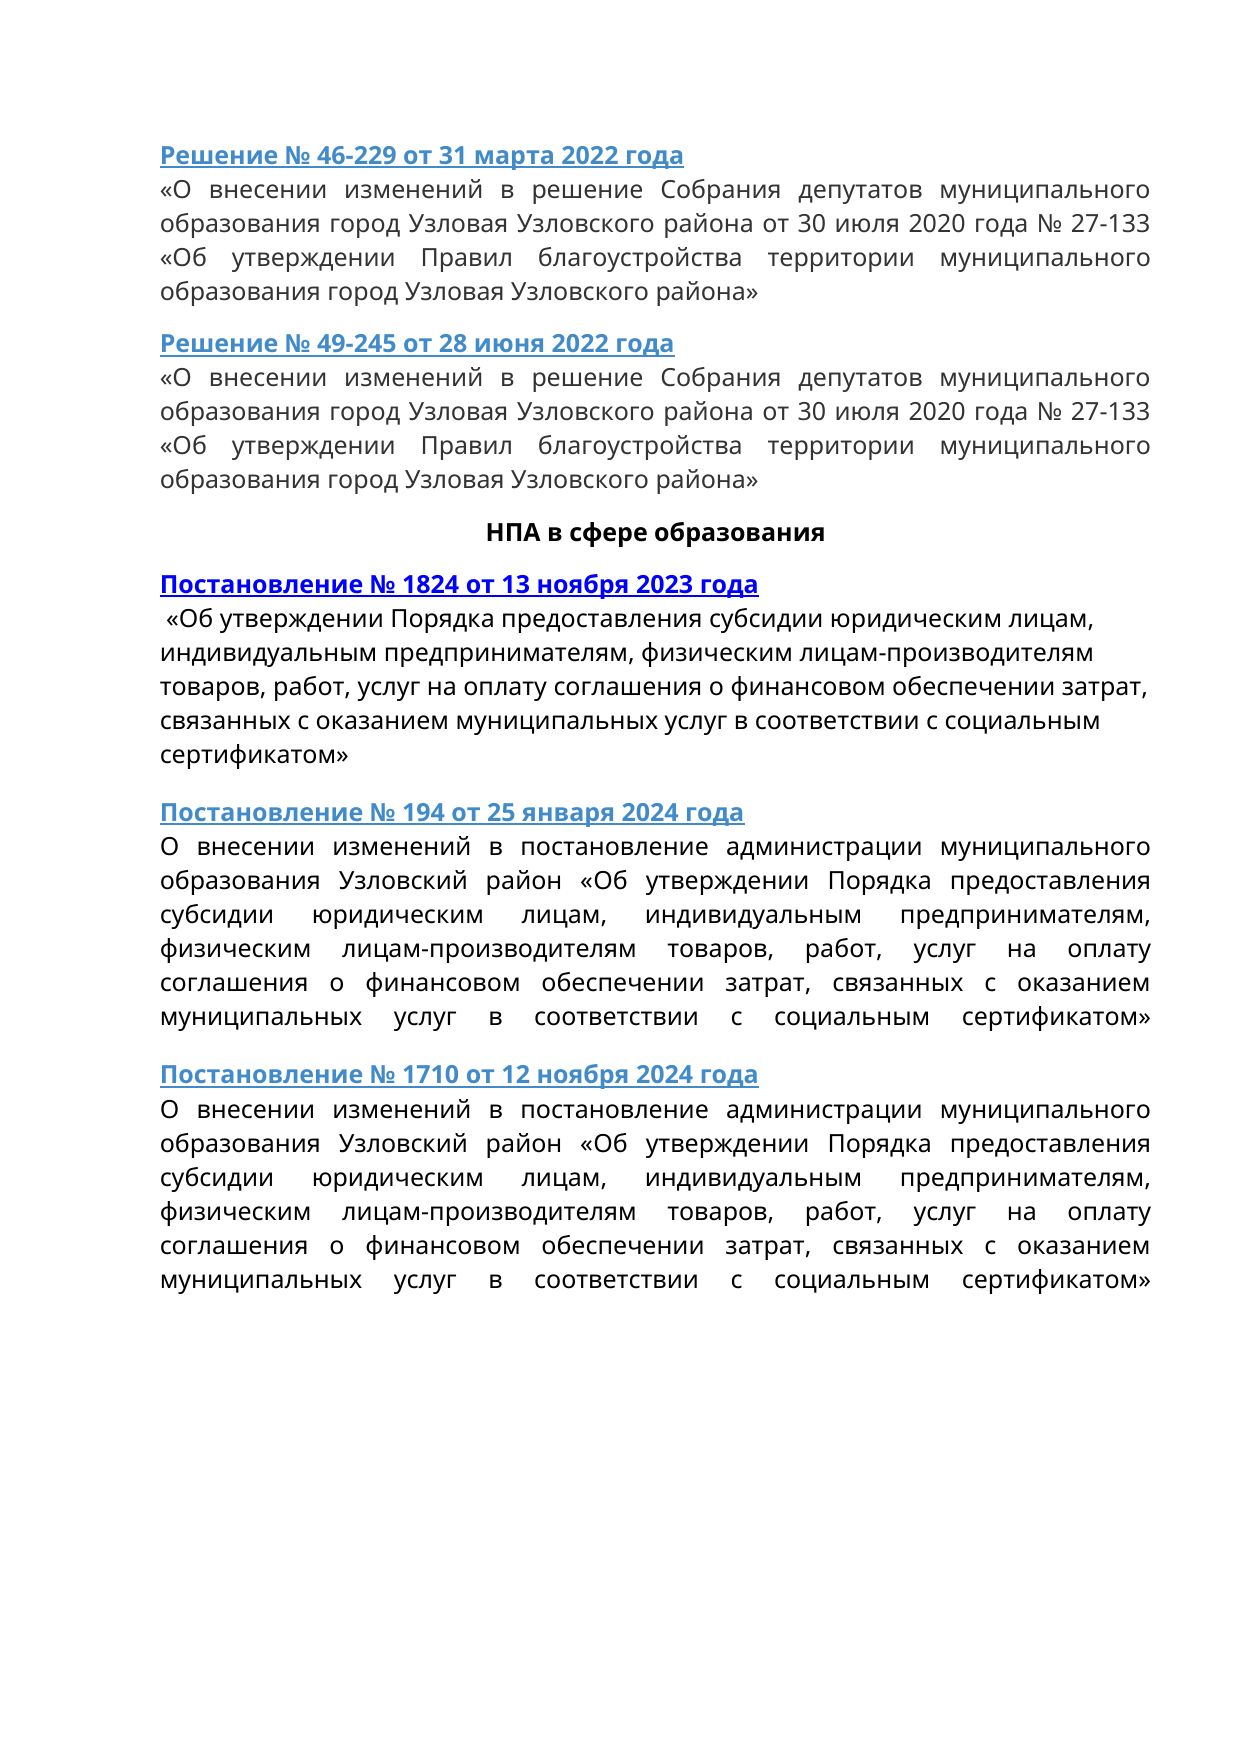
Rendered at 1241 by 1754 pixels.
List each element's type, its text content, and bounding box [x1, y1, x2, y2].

text «О внесении изменений в решение Собрания депутатов муниципального образования город Узловая Узловского района от 30 июля 2020 года № 27-133 «Об утверждении Правил благоустройства территории муниципального образования город Узловая Узловского района» [159, 360, 1152, 496]
text НПА в сфере образования [159, 514, 1152, 548]
text О внесении изменений в постановление администрации муниципального образования Узловский район «Об утверждении Порядка предоставления субсидии юридическим лицам, индивидуальным предпринимателям, физическим лицам-производителям товаров, работ, услуг на оплату соглашения о финансовом обеспечении затрат, связанных с оказанием муниципальных услуг в соответствии с социальным сертификатом» [159, 1091, 1152, 1320]
text «О внесении изменений в решение Собрания депутатов муниципального образования город Узловая Узловского района от 30 июля 2020 года № 27-133 «Об утверждении Правил благоустройства территории муниципального образования город Узловая Узловского района» [159, 172, 1152, 308]
text Постановление № 1710 от 12 ноября 2024 года [159, 1057, 1152, 1091]
text Постановление № 1824 от 13 ноября 2023 года [159, 566, 1152, 600]
text «Об утверждении Порядка предоставления субсидии юридическим лицам, индивидуальным предпринимателям, физическим лицам-производителям товаров, работ, услуг на оплату соглашения о финансовом обеспечении затрат, связанных с оказанием муниципальных услуг в соответствии с социальным сертификатом» [159, 600, 1152, 795]
text О внесении изменений в постановление администрации муниципального образования Узловский район «Об утверждении Порядка предоставления субсидии юридическим лицам, индивидуальным предпринимателям, физическим лицам-производителям товаров, работ, услуг на оплату соглашения о финансовом обеспечении затрат, связанных с оказанием муниципальных услуг в соответствии с социальным сертификатом» [159, 829, 1152, 1057]
text Постановление № 194 от 25 января 2024 года [159, 795, 1152, 829]
text Решение № 46-229 от 31 марта 2022 года [159, 137, 1152, 172]
text Решение № 49-245 от 28 июня 2022 года [159, 326, 1152, 360]
